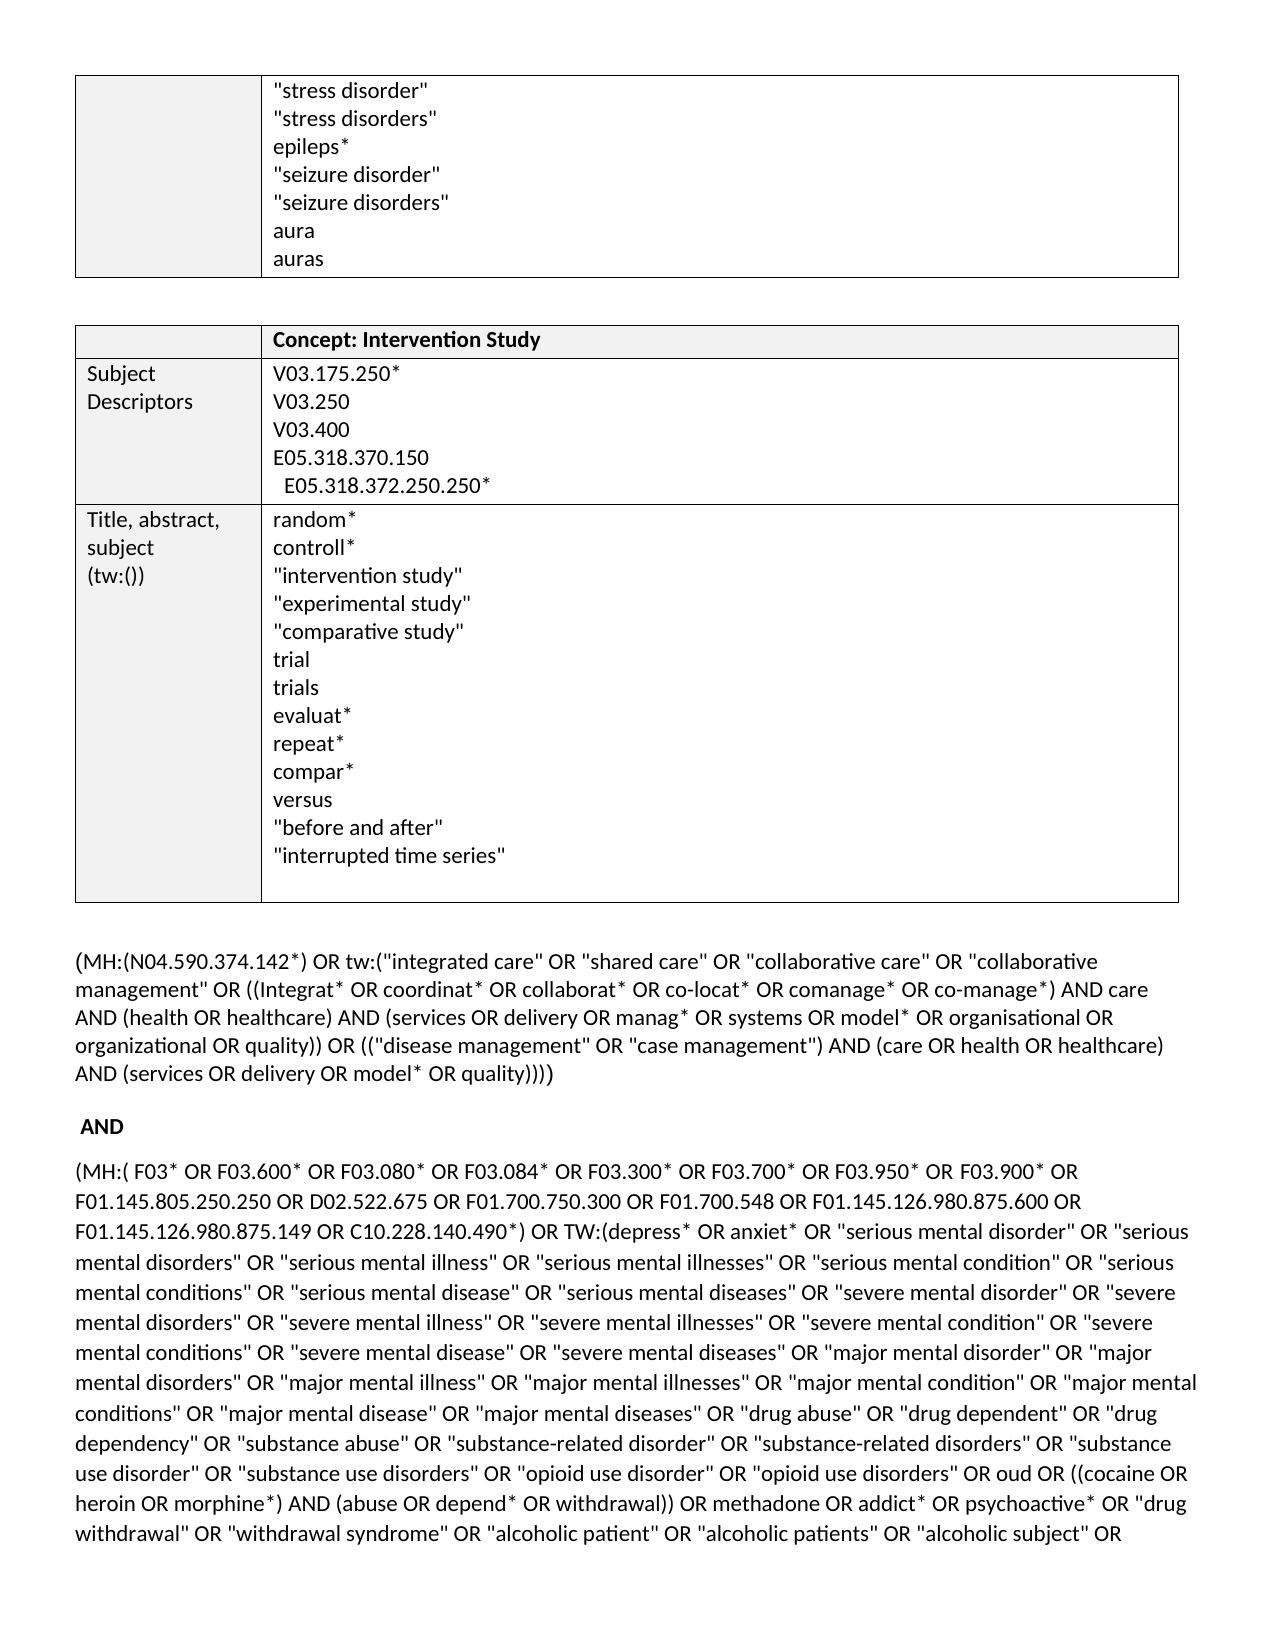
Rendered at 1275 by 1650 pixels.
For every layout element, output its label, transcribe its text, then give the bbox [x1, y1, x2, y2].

table_cell V03.175.250* V03.250 V03.400 E05.318.370.150 E05.318.372.250.250* [262, 359, 1178, 504]
table_cell Subject Descriptors [76, 359, 261, 504]
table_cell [262, 76, 1178, 277]
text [75, 1157, 1200, 1548]
text (MH:(N04.590.374.142*) OR tw:("integrated care" OR "shared care" OR "collaborative care" OR "collaborative management" OR ((Integrat* OR coordinat* OR collaborat* OR co-locat* OR comanage* OR co-manage*) AND care AND (health OR healthcare) AND (services OR delivery OR manag* OR systems OR model* OR organisational OR organizational OR quality)) OR (("disease management" OR "case management") AND (care OR health OR healthcare) AND (services OR delivery OR model* OR quality)))) [75, 947, 1186, 1087]
text AND [75, 1112, 1200, 1140]
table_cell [76, 76, 261, 277]
table_header Concept: Intervention Study [262, 326, 1178, 358]
table_header [76, 326, 261, 358]
table_cell Title, abstract, subject (tw:()) [76, 505, 261, 902]
table_cell random* controll* "intervention study" "experimental study" "comparative study" trial trials evaluat* repeat* compar* versus "before and after" "interrupted time series" [262, 505, 1178, 902]
